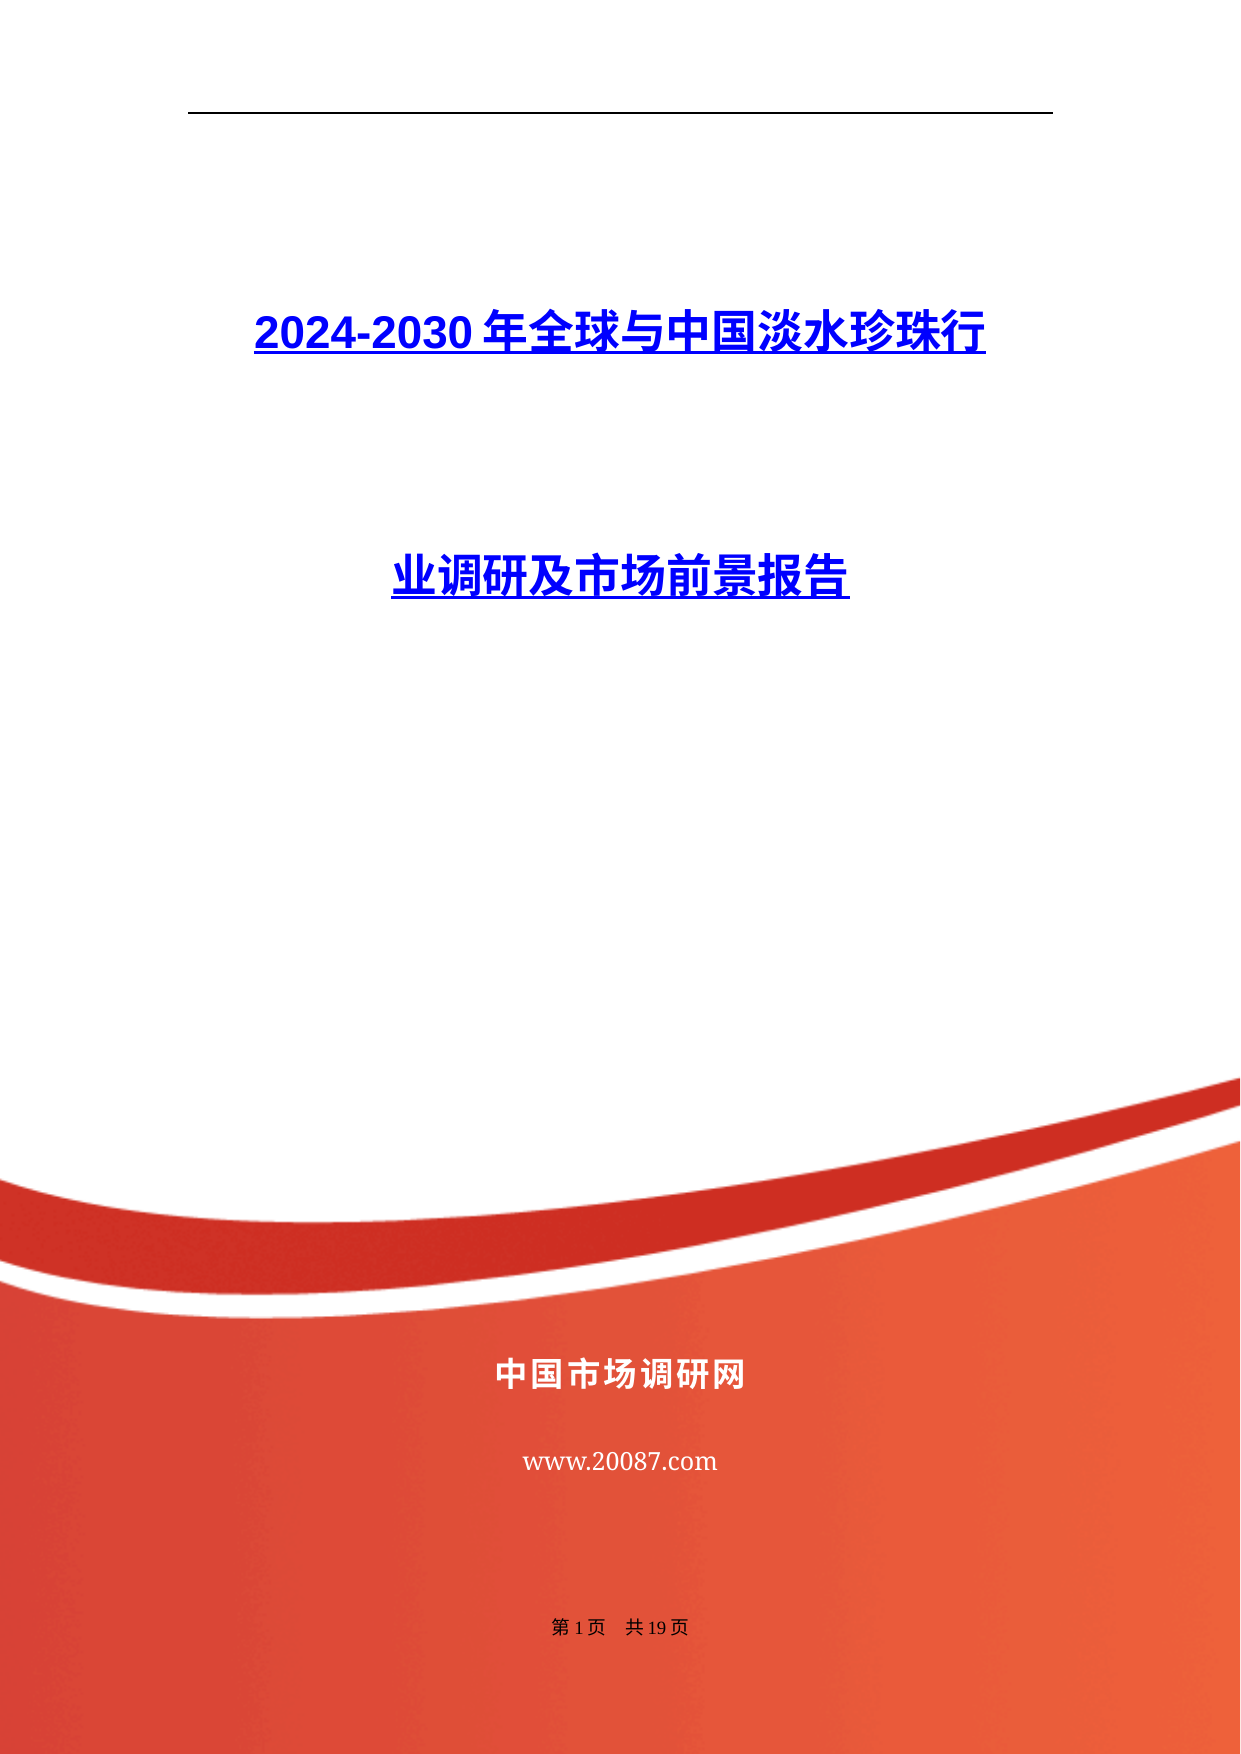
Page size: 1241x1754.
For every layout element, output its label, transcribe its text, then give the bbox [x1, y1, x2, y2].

table_header 2024-2030年全球与中国淡水珍珠行业调研及市场前景报告 [188, 207, 1053, 773]
subtitle 中国市场调研网 [187, 1339, 1053, 1404]
picture [0, 1006, 1241, 1754]
text www.20087.com [187, 1428, 1053, 1493]
